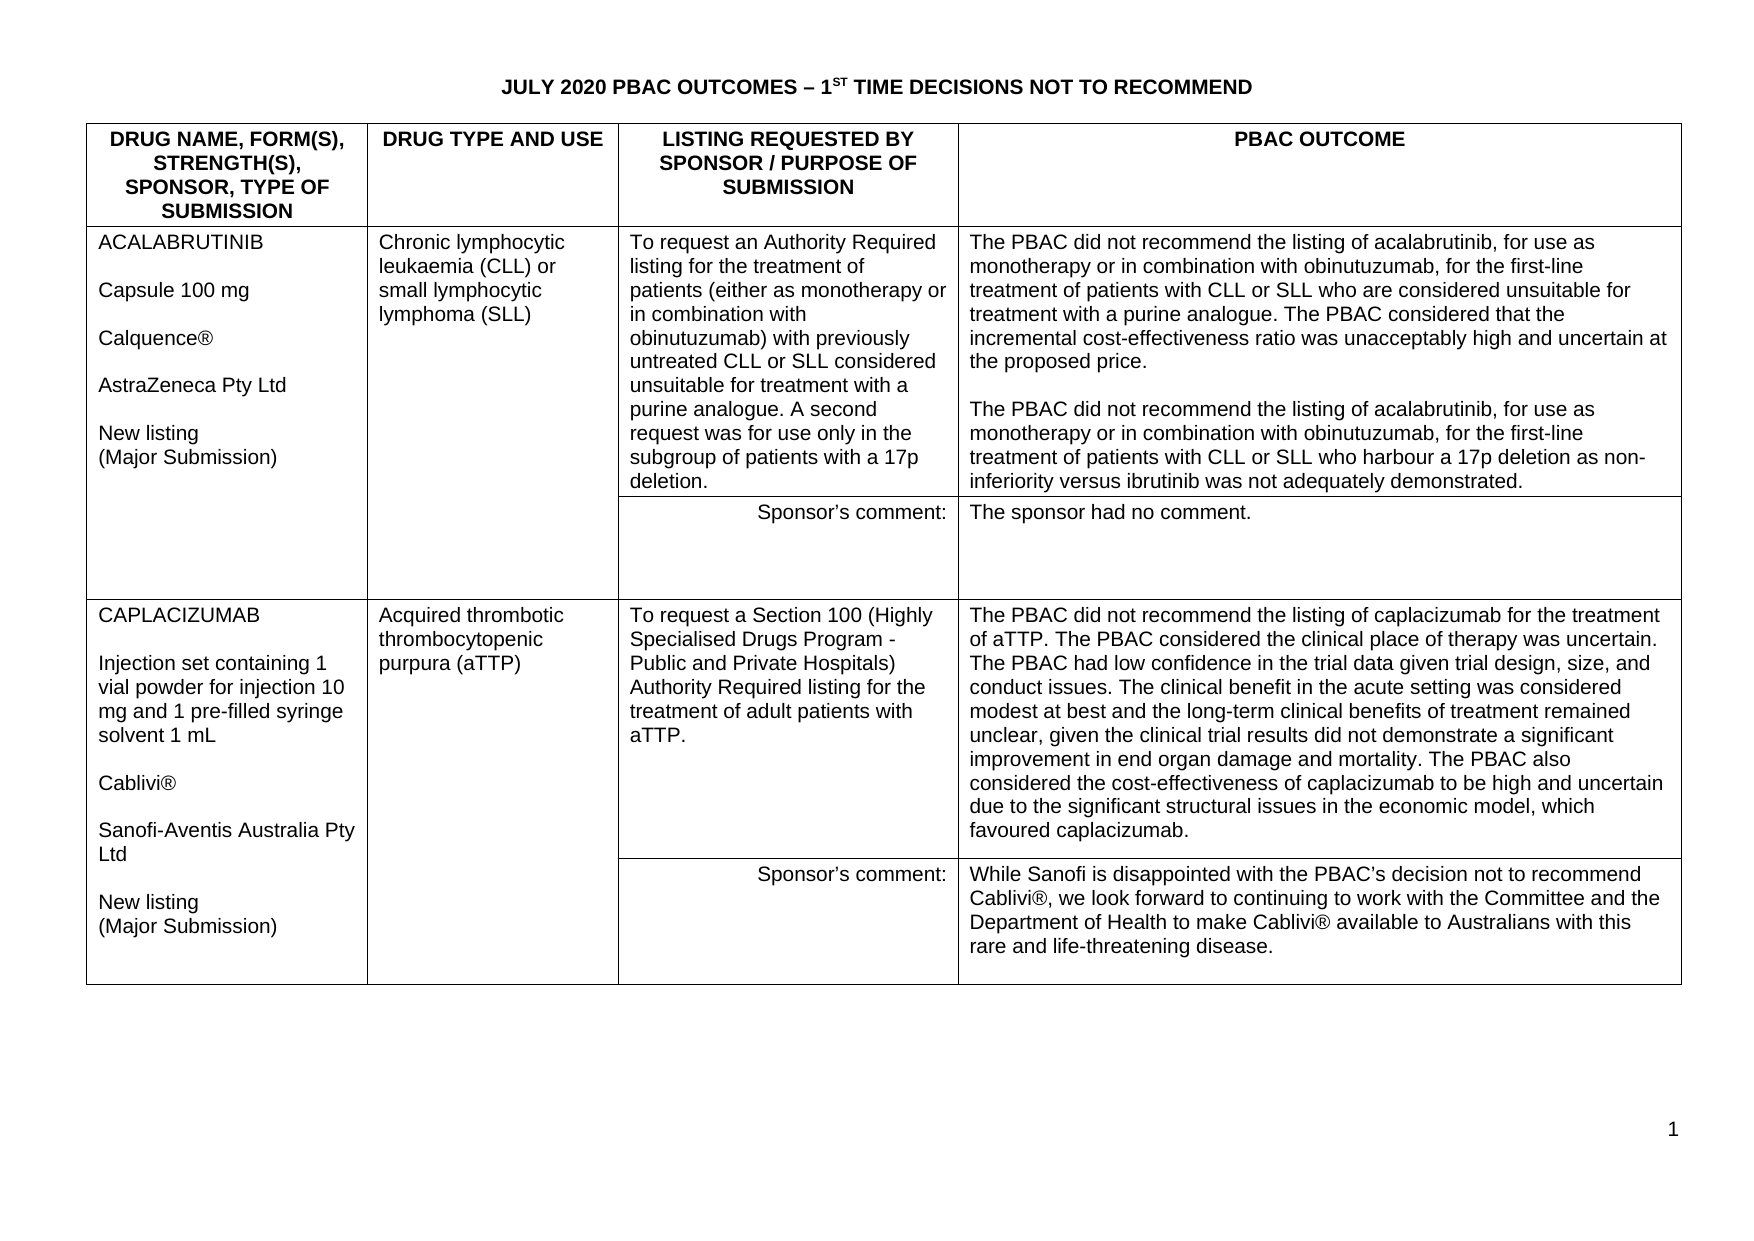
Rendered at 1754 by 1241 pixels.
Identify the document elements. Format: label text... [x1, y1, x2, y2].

table_cell CAPLACIZUMAB Injection set containing 1 vial powder for injection 10 mg and 1 pre-filled syringe solvent 1 mL Cablivi® Sanofi-Aventis Australia Pty Ltd New listing (Major Submission) [87, 600, 367, 984]
table_cell While Sanofi is disappointed with the PBAC’s decision not to recommend Cablivi®, we look forward to continuing to work with the Committee and the Department of Health to make Cablivi® available to Australians with this rare and life-threatening disease. [959, 859, 1681, 984]
table_header LISTING REQUESTED BY SPONSOR / PURPOSE OF SUBMISSION [619, 124, 958, 226]
table_cell Acquired thrombotic thrombocytopenic purpura (aTTP) [368, 600, 618, 984]
table_cell Sponsor’s comment: [619, 859, 958, 984]
table_cell To request an Authority Required listing for the treatment of patients (either as monotherapy or in combination with obinutuzumab) with previously untreated CLL or SLL considered unsuitable for treatment with a purine analogue. A second request was for use only in the subgroup of patients with a 17p deletion. [619, 227, 958, 496]
table_cell The PBAC did not recommend the listing of caplacizumab for the treatment of aTTP. The PBAC considered the clinical place of therapy was uncertain. The PBAC had low confidence in the trial data given trial design, size, and conduct issues. The clinical benefit in the acute setting was considered modest at best and the long-term clinical benefits of treatment remained unclear, given the clinical trial results did not demonstrate a significant improvement in end organ damage and mortality. The PBAC also considered the cost-effectiveness of caplacizumab to be high and uncertain due to the significant structural issues in the economic model, which favoured caplacizumab. [959, 600, 1681, 858]
table_cell Sponsor’s comment: [619, 497, 958, 599]
table_cell To request a Section 100 (Highly Specialised Drugs Program - Public and Private Hospitals) Authority Required listing for the treatment of adult patients with aTTP. [619, 600, 958, 858]
table_header PBAC OUTCOME [959, 124, 1681, 226]
table_cell Chronic lymphocytic leukaemia (CLL) or small lymphocytic lymphoma (SLL) [368, 227, 618, 599]
table_cell The PBAC did not recommend the listing of acalabrutinib, for use as monotherapy or in combination with obinutuzumab, for the first-line treatment of patients with CLL or SLL who are considered unsuitable for treatment with a purine analogue. The PBAC considered that the incremental cost-effectiveness ratio was unacceptably high and uncertain at the proposed price. The PBAC did not recommend the listing of acalabrutinib, for use as monotherapy or in combination with obinutuzumab, for the first-line treatment of patients with CLL or SLL who harbour a 17p deletion as non-inferiority versus ibrutinib was not adequately demonstrated. [959, 227, 1681, 496]
table_cell ACALABRUTINIB Capsule 100 mg Calquence® AstraZeneca Pty Ltd New listing (Major Submission) [87, 227, 367, 599]
table_header DRUG NAME, FORM(S), STRENGTH(S), SPONSOR, TYPE OF SUBMISSION [87, 124, 367, 226]
table_cell The sponsor had no comment. [959, 497, 1681, 599]
table_header DRUG TYPE AND USE [368, 124, 618, 226]
